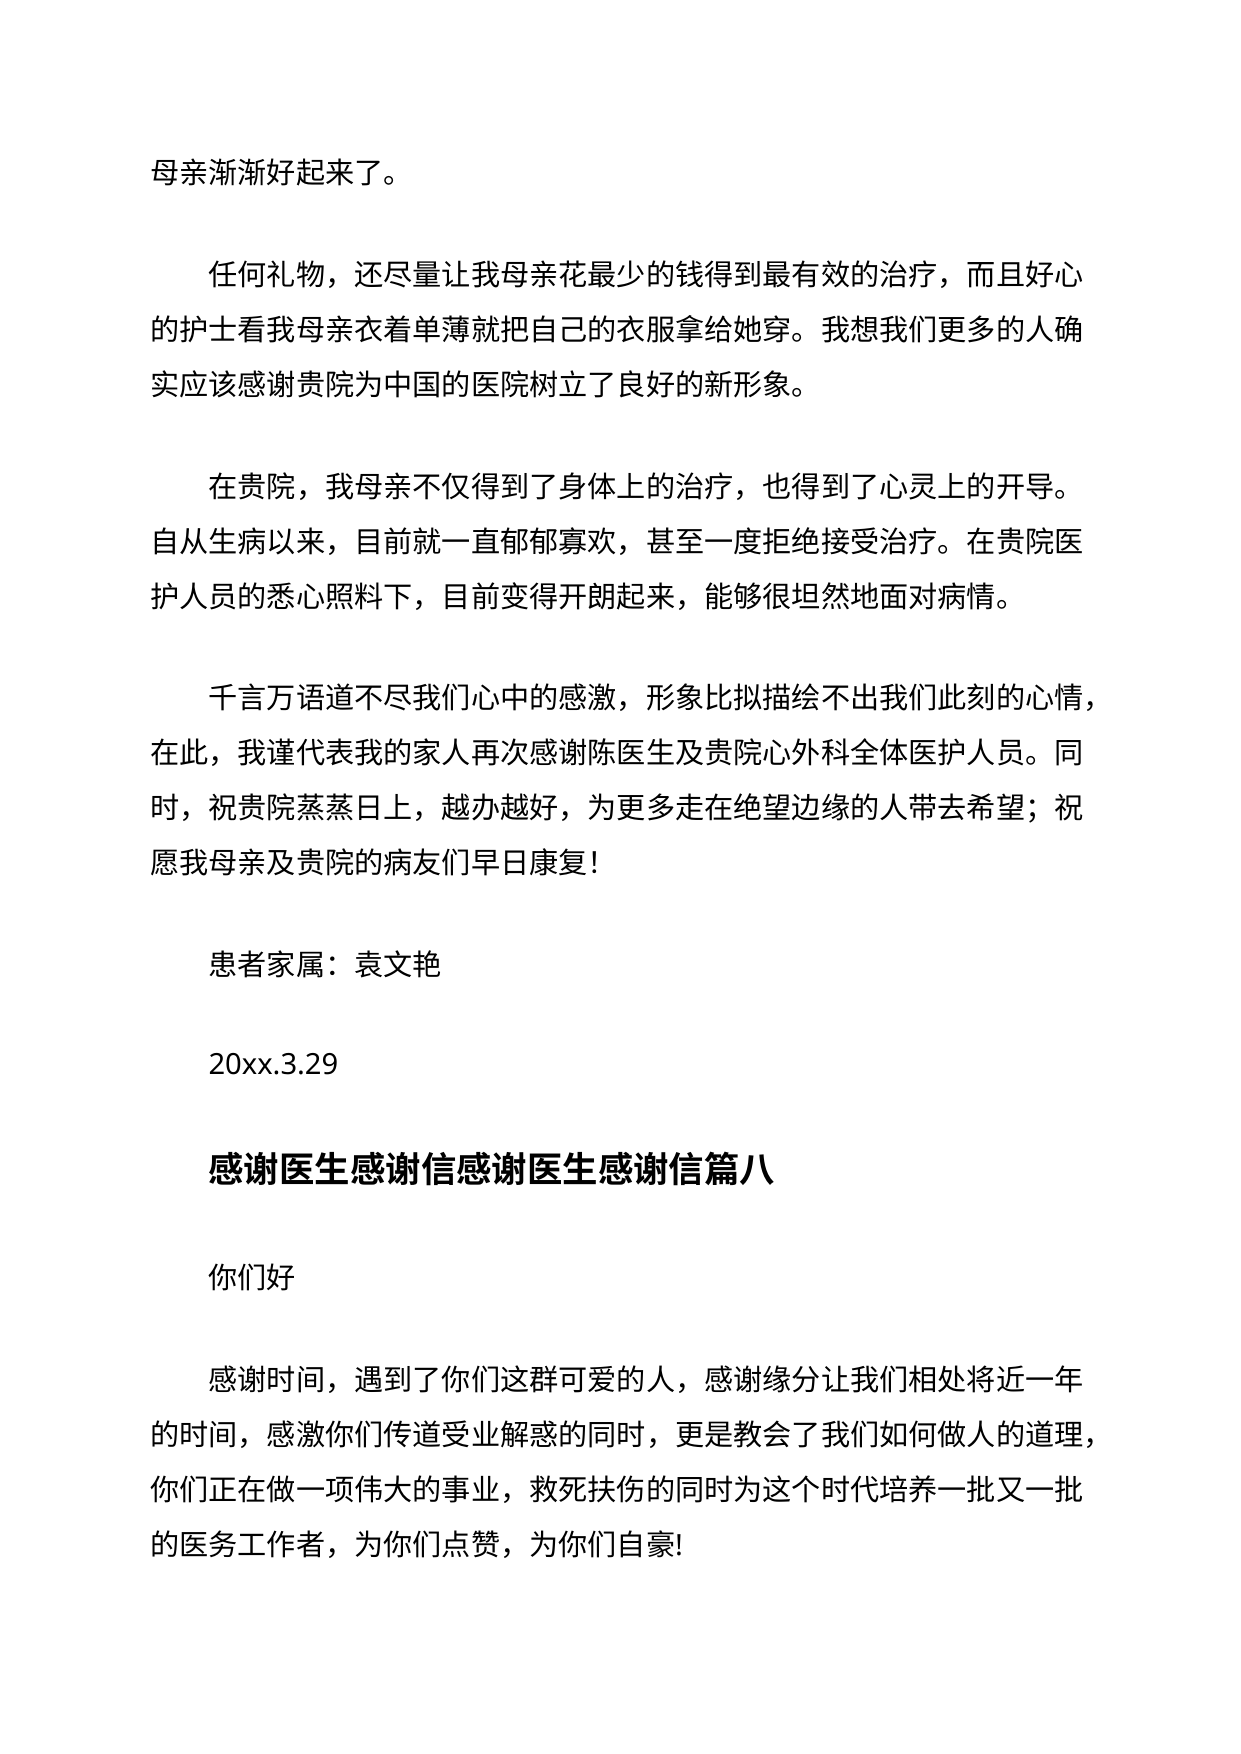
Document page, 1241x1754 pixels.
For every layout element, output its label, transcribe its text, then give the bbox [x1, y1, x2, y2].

text 在贵院，我母亲不仅得到了身体上的治疗，也得到了心灵上的开导。自从生病以来，目前就一直郁郁寡欢，甚至一度拒绝接受治疗。在贵院医护人员的悉心照料下，目前变得开朗起来，能够很坦然地面对病情。 [150, 463, 1090, 615]
text 千言万语道不尽我们心中的感激，形象比拟描绘不出我们此刻的心情，在此，我谨代表我的家人再次感谢陈医生及贵院心外科全体医护人员。同时，祝贵院蒸蒸日上，越办越好，为更多走在绝望边缘的人带去希望；祝愿我母亲及贵院的病友们早日康复！ [150, 675, 1090, 882]
text 感谢时间，遇到了你们这群可爱的人，感谢缘分让我们相处将近一年的时间，感激你们传道受业解惑的同时，更是教会了我们如何做人的道理，你们正在做一项伟大的事业，救死扶伤的同时为这个时代培养一批又一批的医务工作者，为你们点赞，为你们自豪! [150, 1357, 1090, 1564]
text 你们好 [150, 1255, 1090, 1297]
text 感谢医生感谢信感谢医生感谢信篇八 [150, 1142, 1090, 1193]
text 任何礼物，还尽量让我母亲花最少的钱得到最有效的治疗，而且好心的护士看我母亲衣着单薄就把自己的衣服拿给她穿。我想我们更多的人确实应该感谢贵院为中国的医院树立了良好的新形象。 [150, 252, 1090, 404]
text 患者家属：袁文艳 [150, 941, 1090, 984]
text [150, 150, 1090, 192]
text 20xx.3.29 [150, 1043, 1090, 1083]
